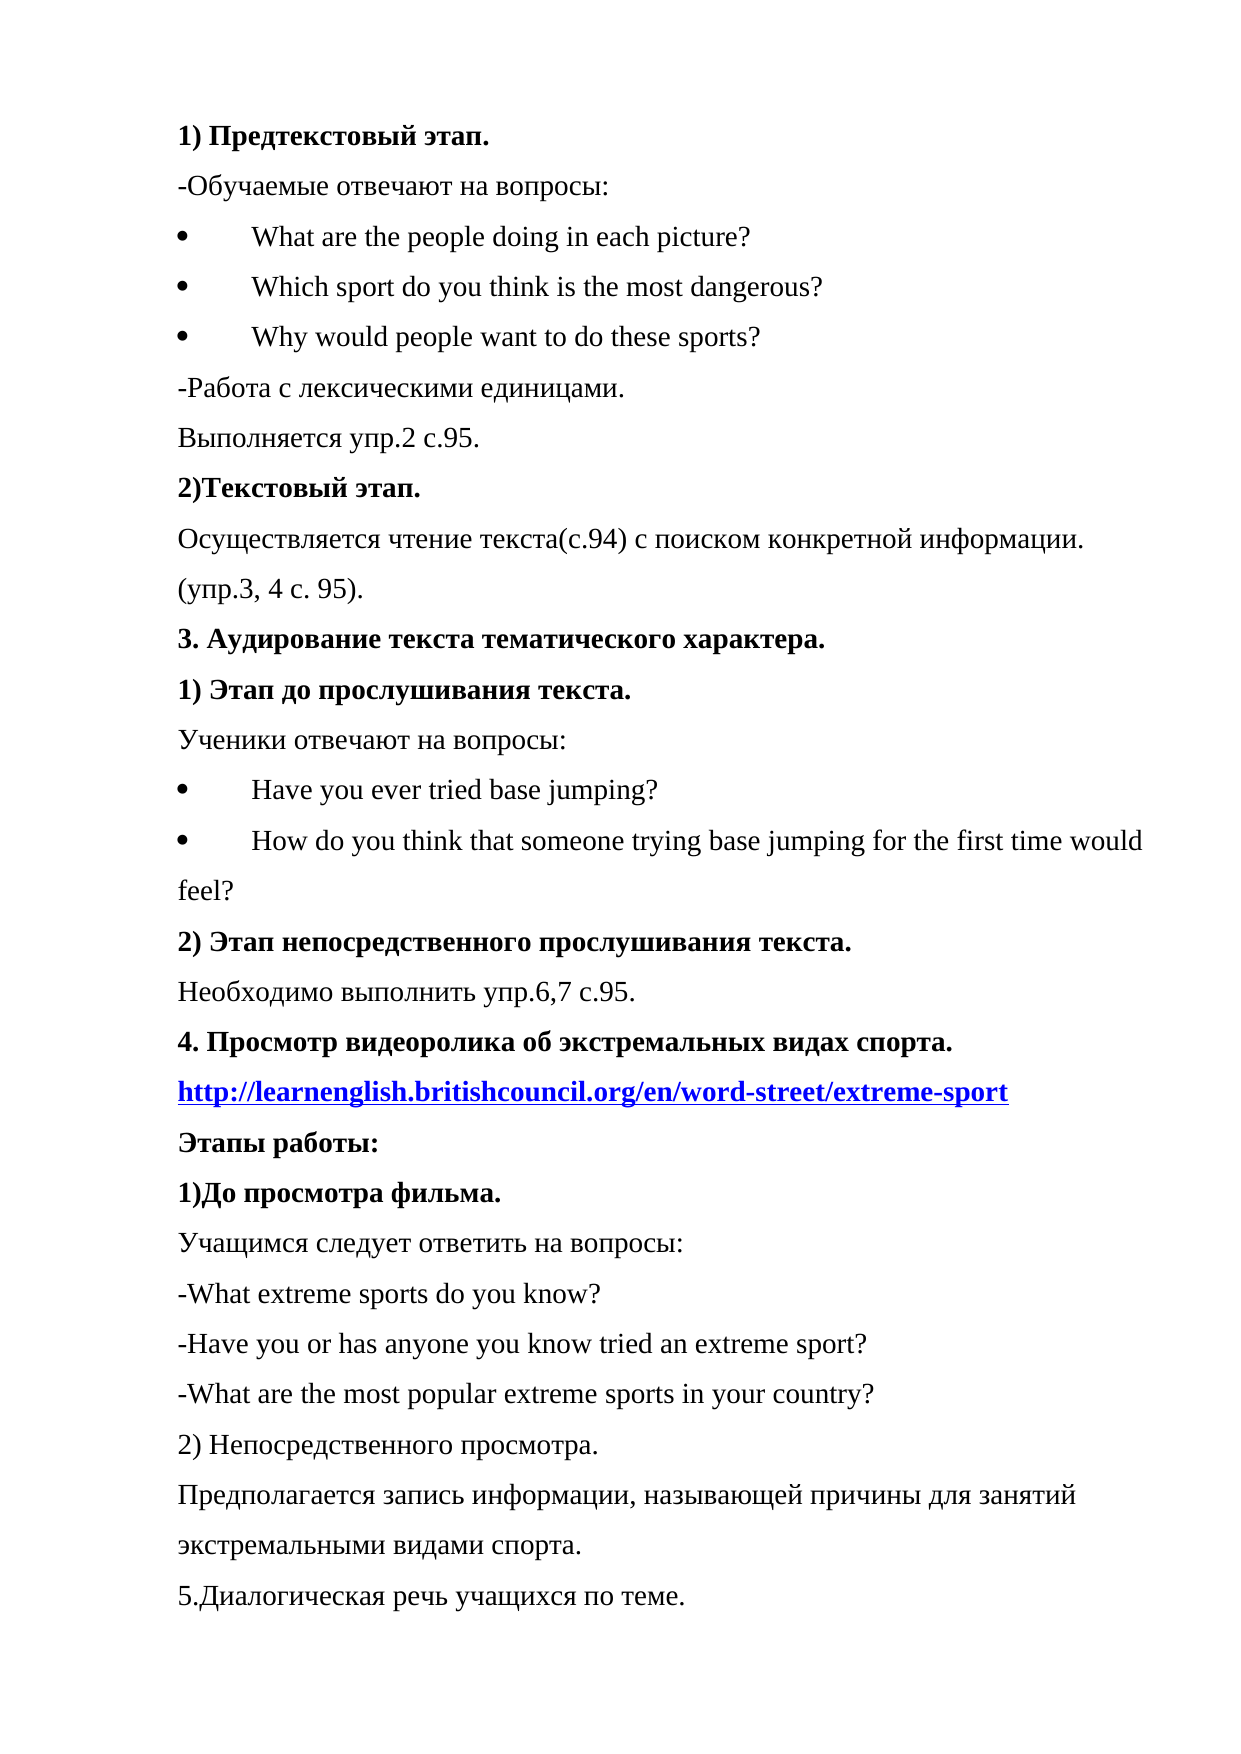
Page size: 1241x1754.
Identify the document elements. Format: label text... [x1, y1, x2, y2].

text Необходимо выполнить упр.6,7 с.95. [177, 974, 1152, 1007]
text http://learnenglish.britishcouncil.org/en/word-street/extreme-sport [177, 1074, 1152, 1108]
text 2) Этап непосредственного прослушивания текста. [177, 924, 1152, 957]
text -What are the most popular extreme sports in your country? [177, 1376, 1152, 1410]
text Выполняется упр.2 с.95. [177, 420, 1152, 454]
text 3. Аудирование текста тематического характера. [177, 622, 1152, 655]
text Осуществляется чтение текста(с.94) с поиском конкретной информации. [177, 521, 1152, 554]
text -Обучаемые отвечают на вопросы: [177, 168, 1152, 202]
text 4. Просмотр видеоролика об экстремальных видах спорта. [177, 1024, 1152, 1058]
list Have you ever tried base jumping? [177, 772, 1152, 806]
text (упр.3, 4 с. 95). [177, 571, 1152, 605]
text Предполагается запись информации, называющей причины для занятий экстремальными видами спорта. [177, 1477, 1152, 1561]
text -What extreme sports do you know? [177, 1276, 1152, 1309]
text 2) Непосредственного просмотра. [177, 1427, 1152, 1460]
list What are the people doing in each picture? [177, 219, 1152, 252]
text 1) Этап до прослушивания текста. [177, 672, 1152, 705]
text -Работа с лексическими единицами. [177, 370, 1152, 403]
list Which sport do you think is the most dangerous? [177, 269, 1152, 303]
text 5.Диалогическая речь учащихся по теме. [177, 1578, 1152, 1611]
text -Have you or has anyone you know tried an extreme sport? [177, 1326, 1152, 1360]
text 1) Предтекстовый этап. [177, 118, 1152, 152]
text Этапы работы: [177, 1125, 1152, 1158]
text 2)Текстовый этап. [177, 471, 1152, 504]
text 1)До просмотра фильма. [177, 1175, 1152, 1209]
list Why would people want to do these sports? [177, 319, 1152, 353]
text Учащимся следует ответить на вопросы: [177, 1226, 1152, 1259]
text Ученики отвечают на вопросы: [177, 722, 1152, 756]
list How do you think that someone trying base jumping for the first time would feel? [177, 823, 1152, 907]
